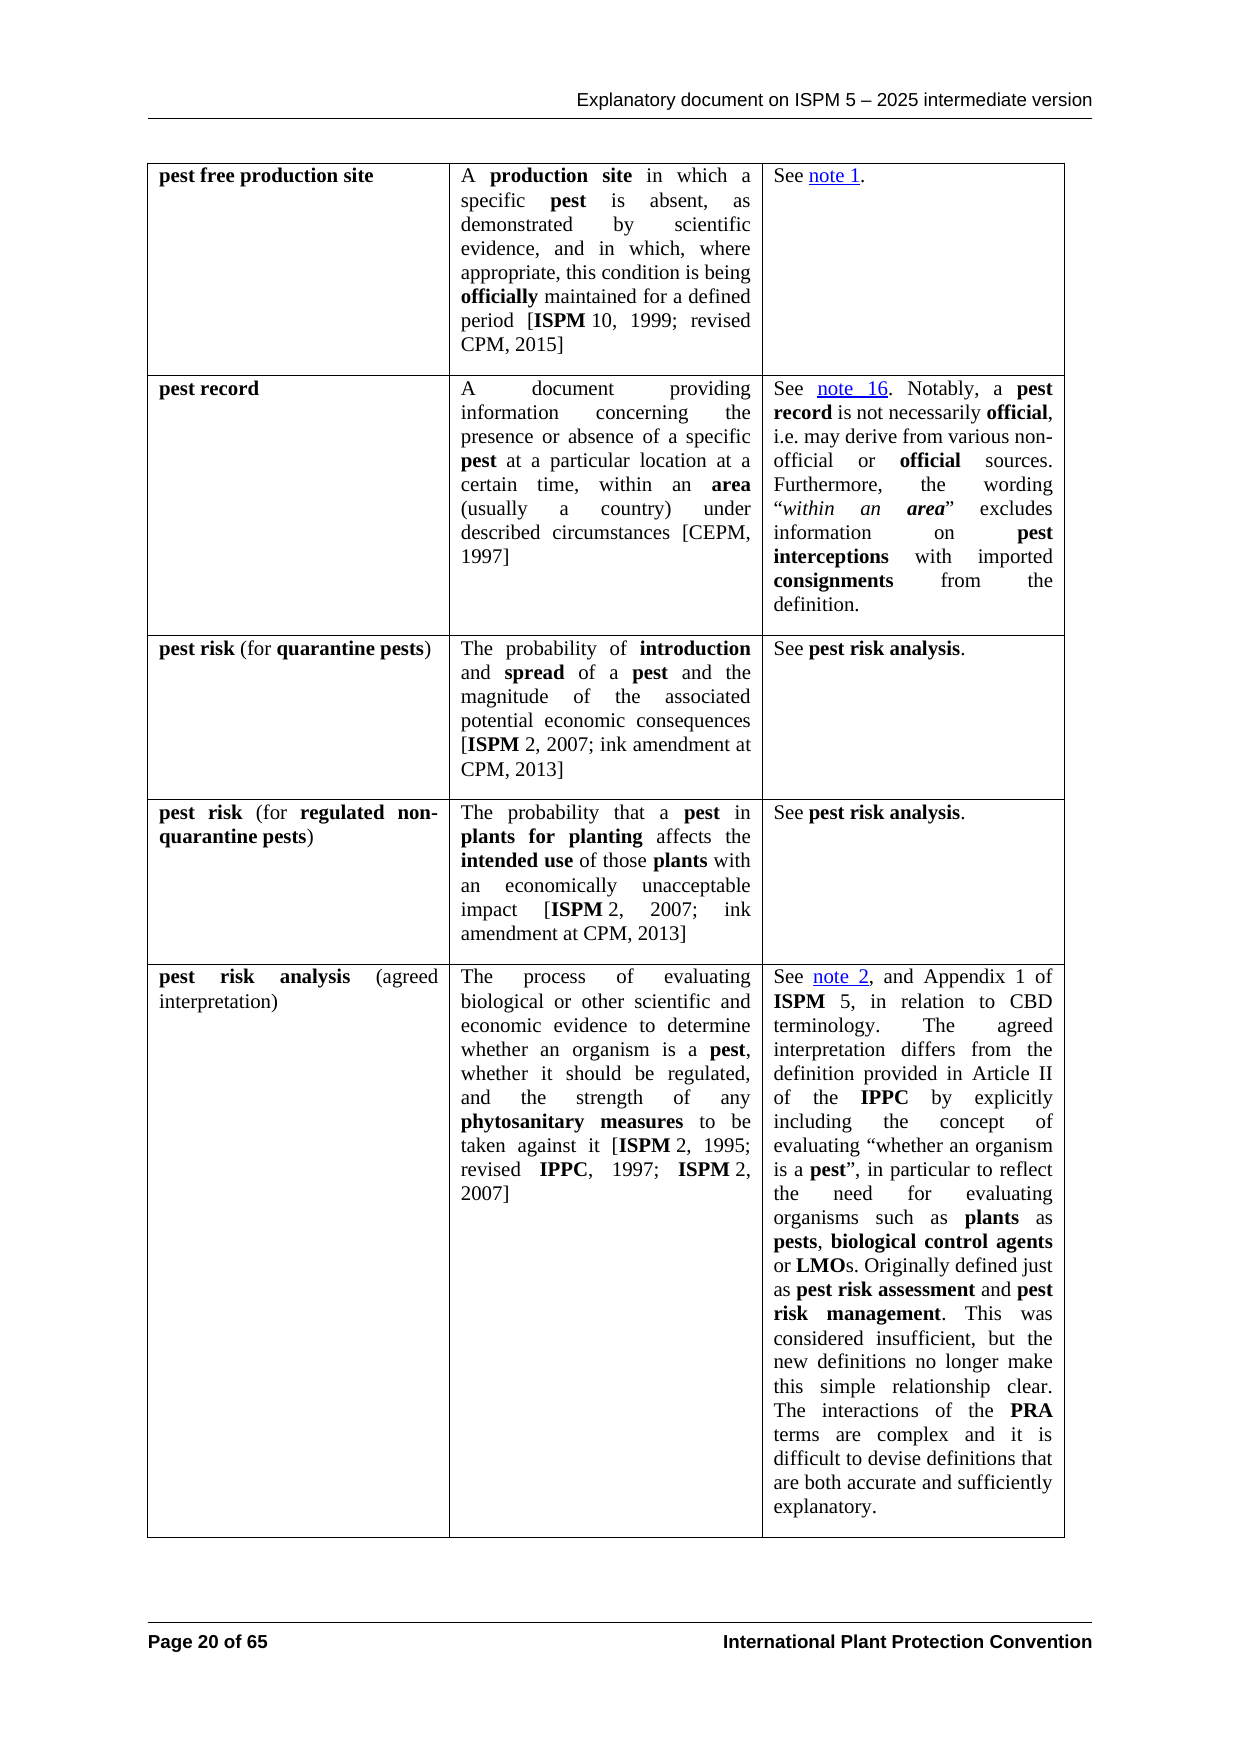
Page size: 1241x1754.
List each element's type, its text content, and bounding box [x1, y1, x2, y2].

table_cell See note 16. Notably, a pest record is not necessarily official, i.e. may derive from various non-official or official sources. Furthermore, the wording “within an area” excludes information on pest interceptions with imported consignments from the definition. [763, 376, 1064, 635]
table_cell See note 1. [763, 164, 1064, 375]
table_cell See pest risk analysis. [763, 636, 1064, 799]
table_cell See pest risk analysis. [763, 800, 1064, 963]
table_cell The probability that a pest in plants for planting affects the intended use of those plants with an economically unacceptable impact [ISPM 2, 2007; ink amendment at CPM, 2013] [450, 800, 762, 963]
table_cell A document providing information concerning the presence or absence of a specific pest at a particular location at a certain time, within an area (usually a country) under described circumstances [CEPM, 1997] [450, 376, 762, 635]
table_cell pest free production site [148, 164, 449, 375]
table_cell pest risk (for regulated non-quarantine pests) [148, 800, 449, 963]
table_cell pest risk analysis (agreed interpretation) [148, 965, 449, 1537]
table_cell pest risk (for quarantine pests) [148, 636, 449, 799]
table_cell A production site in which a specific pest is absent, as demonstrated by scientific evidence, and in which, where appropriate, this condition is being officially maintained for a defined period [ISPM 10, 1999; revised CPM, 2015] [450, 164, 762, 375]
table_cell pest record [148, 376, 449, 635]
table_cell The probability of introduction and spread of a pest and the magnitude of the associated potential economic consequences [ISPM 2, 2007; ink amendment at CPM, 2013] [450, 636, 762, 799]
table_cell See note 2, and Appendix 1 of ISPM relation to CBD terminology. The agreed interpretation differs from the definition provided in Article II of the IPPC by explicitly including the concept of evaluating “whether an organism is a pest”, in particular to reflect the need for evaluating organisms such as plants as pests, biological control agents or LMOs. Originally defined just as pest risk assessment and pest risk management. This was considered insufficient, but the new definitions no longer make this simple relationship clear. The interactions of the PRA terms are complex and it is difficult to devise definitions that are both accurate and sufficiently explanatory. [763, 965, 1064, 1537]
table_cell The process of evaluating biological or other scientific and economic evidence to determine whether an organism is a pest, whether it should be regulated, and the strength of any phytosanitary measures to be taken against it [ISPM 2, 1995; revised IPPC, 1997; ISPM 2, 2007] [450, 965, 762, 1537]
